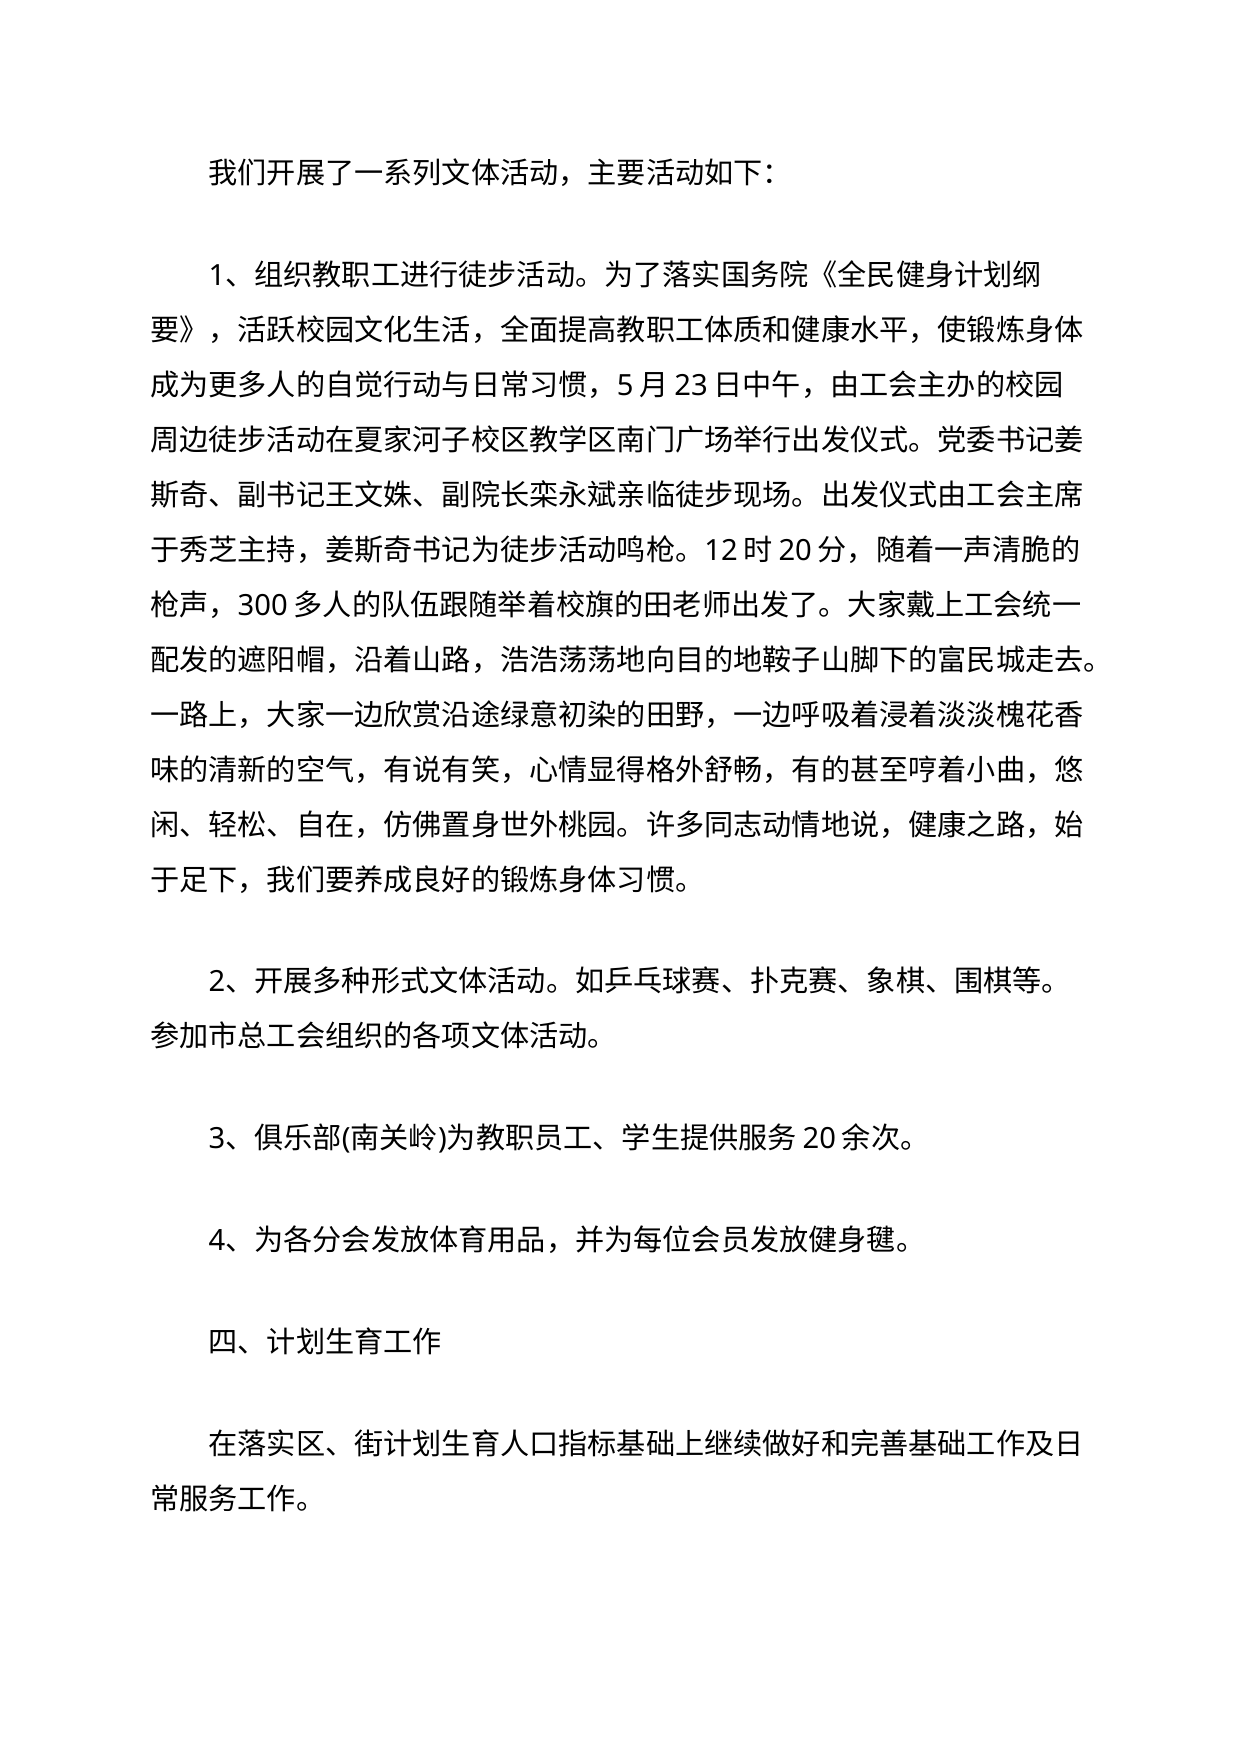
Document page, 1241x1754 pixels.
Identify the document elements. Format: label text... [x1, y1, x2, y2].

text 3、俱乐部(南关岭)为教职员工、学生提供服务20余次。 [150, 1114, 1090, 1157]
text 1、组织教职工进行徒步活动。为了落实国务院《全民健身计划纲要》，活跃校园文化生活，全面提高教职工体质和健康水平，使锻炼身体成为更多人的自觉行动与日常习惯，5月23日中午，由工会主办的校园周边徒步活动在夏家河子校区教学区南门广场举行出发仪式。党委书记姜斯奇、副书记王文姝、副院长栾永斌亲临徒步现场。出发仪式由工会主席于秀芝主持，姜斯奇书记为徒步活动鸣枪。12时20分，随着一声清脆的枪声，300多人的队伍跟随举着校旗的田老师出发了。大家戴上工会统一配发的遮阳帽，沿着山路，浩浩荡荡地向目的地鞍子山脚下的富民城走去。一路上，大家一边欣赏沿途绿意初染的田野，一边呼吸着浸着淡淡槐花香味的清新的空气，有说有笑，心情显得格外舒畅，有的甚至哼着小曲，悠闲、轻松、自在，仿佛置身世外桃园。许多同志动情地说，健康之路，始于足下，我们要养成良好的锻炼身体习惯。 [150, 252, 1090, 898]
text 四、计划生育工作 [150, 1318, 1090, 1361]
text 2、开展多种形式文体活动。如乒乓球赛、扑克赛、象棋、围棋等。参加市总工会组织的各项文体活动。 [150, 958, 1090, 1055]
text 在落实区、街计划生育人口指标基础上继续做好和完善基础工作及日常服务工作。 [150, 1420, 1090, 1517]
text 我们开展了一系列文体活动，主要活动如下： [150, 150, 1090, 192]
text 4、为各分会发放体育用品，并为每位会员发放健身毽。 [150, 1217, 1090, 1259]
